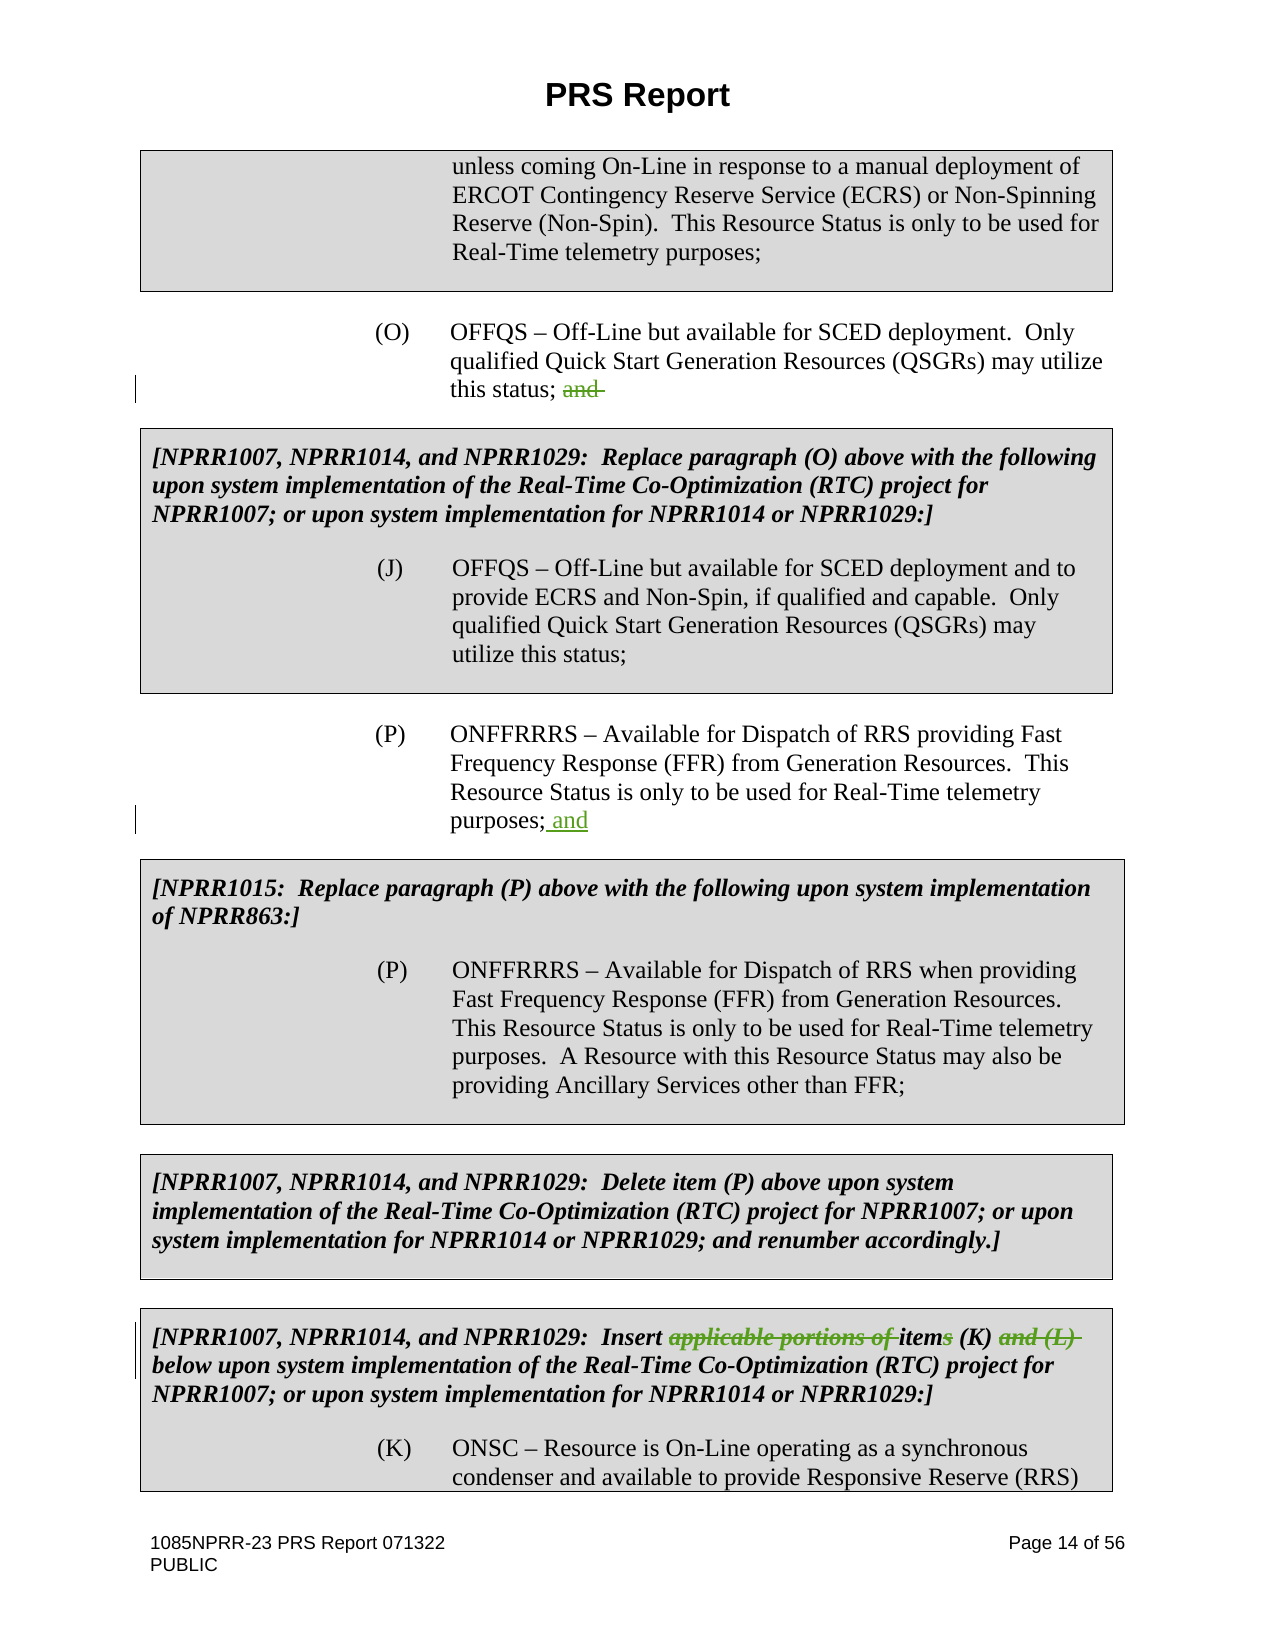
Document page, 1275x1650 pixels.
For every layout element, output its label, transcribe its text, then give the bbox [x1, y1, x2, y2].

list (P) ONFFRRRS – Available for Dispatch of RRS providing Fast Frequency Response (FFR) from Generation Resources. This Resource Status is only to be used for Real-Time telemetry purposes; [375, 719, 1125, 834]
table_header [141, 1309, 1112, 1491]
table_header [141, 151, 1112, 291]
table_header [NPRR1007, NPRR1014, and NPRR1029: Delete item (P) above upon system implementation of the Real-Time Co-Optimization (RTC) project for NPRR1007; or upon system implementation for NPRR1014 or NPRR1029; and renumber accordingly.] [141, 1155, 1112, 1278]
table_header [NPRR1007, NPRR1014, and NPRR1029: Replace paragraph (O) above with the following upon system implementation of the Real-Time Co-Optimization (RTC) project for NPRR1007; or upon system implementation for NPRR1014 or NPRR1029:] (J) OFFQS – Off-Line but available for SCED deployment and to provide ECRS and Non-Spin, if qualified and capable. Only qualified Quick Start Generation Resources (QSGRs) may utilize this status; [141, 429, 1112, 693]
table_header [NPRR1015: Replace paragraph (P) above with the following upon system implementation of NPRR863:] (P) ONFFRRRS – Available for Dispatch of RRS when providing Fast Frequency Response (FFR) from Generation Resources. This Resource Status is only to be used for Real-Time telemetry purposes. A Resource with this Resource Status may also be providing Ancillary Services other than FFR; [141, 860, 1124, 1124]
list (O) OFFQS – Off-Line but available for SCED deployment. Only qualified Quick Start Generation Resources (QSGRs) may utilize this status; [375, 317, 1125, 403]
